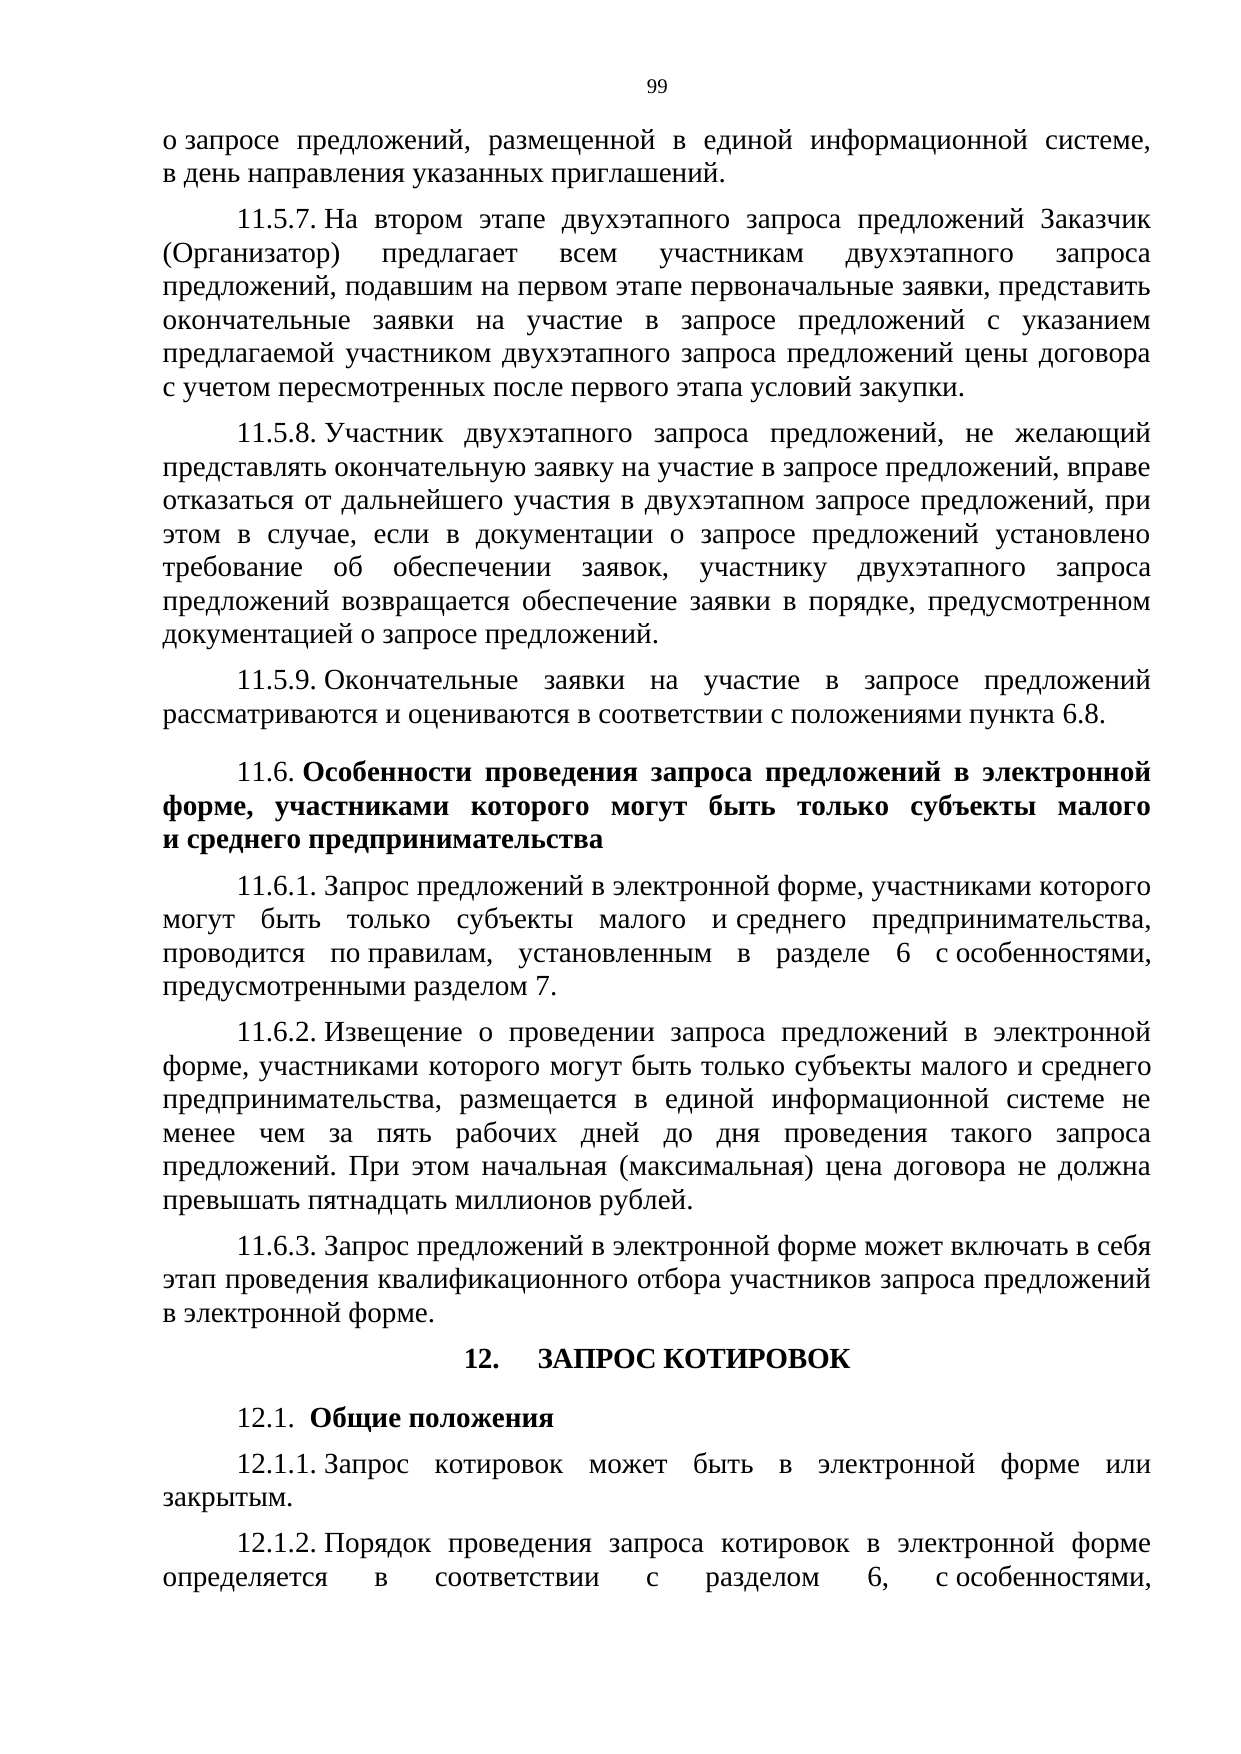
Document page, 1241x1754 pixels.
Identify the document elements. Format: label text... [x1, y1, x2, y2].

list Извещение о проведении запроса предложений в электронной форме, участниками которого могут быть только субъекты малого и среднего предпринимательства, размещается в единой информационной системе не менее чем за пять рабочих дней до дня проведения такого запроса предложений. При этом начальная (максимальная) цена договора не должна превышать пятнадцать миллионов рублей. [162, 1014, 1152, 1216]
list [162, 122, 1152, 189]
list Запрос котировок может быть в электронной форме или закрытым. [162, 1446, 1152, 1513]
list На втором этапе двухэтапного запроса предложений Заказчик (Организатор) предлагает всем участникам двухэтапного запроса предложений, подавшим на первом этапе первоначальные заявки, представить окончательные заявки на участие в запросе предложений с указанием предлагаемой участником двухэтапного запроса предложений цены договора с учетом пересмотренных после первого этапа условий закупки. [162, 201, 1152, 403]
list Запрос предложений в электронной форме может включать в себя этап проведения квалификационного отбора участников запроса предложений в электронной форме. [162, 1228, 1152, 1329]
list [162, 1525, 1152, 1592]
list Запрос предложений в электронной форме, участниками которого могут быть только субъекты малого и среднего предпринимательства, проводится по правилам, установленным в разделе 6 с особенностями, предусмотренными разделом 7. [162, 868, 1152, 1002]
subtitle Общие положения [162, 1400, 1152, 1433]
list Участник двухэтапного запроса предложений, не желающий представлять окончательную заявку на участие в запросе предложений, вправе отказаться от дальнейшего участия в двухэтапном запросе предложений, при этом в случае, если в документации о запросе предложений установлено требование об обеспечении заявок, участнику двухэтапного запроса предложений возвращается обеспечение заявки в порядке, предусмотренном документацией о запросе предложений. [162, 415, 1152, 650]
subtitle ЗАПРОС КОТИРОВОК [162, 1341, 1152, 1375]
subtitle Особенности проведения запроса предложений в электронной форме, участниками которого могут быть только субъекты малого и среднего предпринимательства [162, 754, 1152, 855]
list Окончательные заявки на участие в запросе предложений рассматриваются и оцениваются в соответствии с положениями пункта 6.8. [162, 662, 1152, 729]
